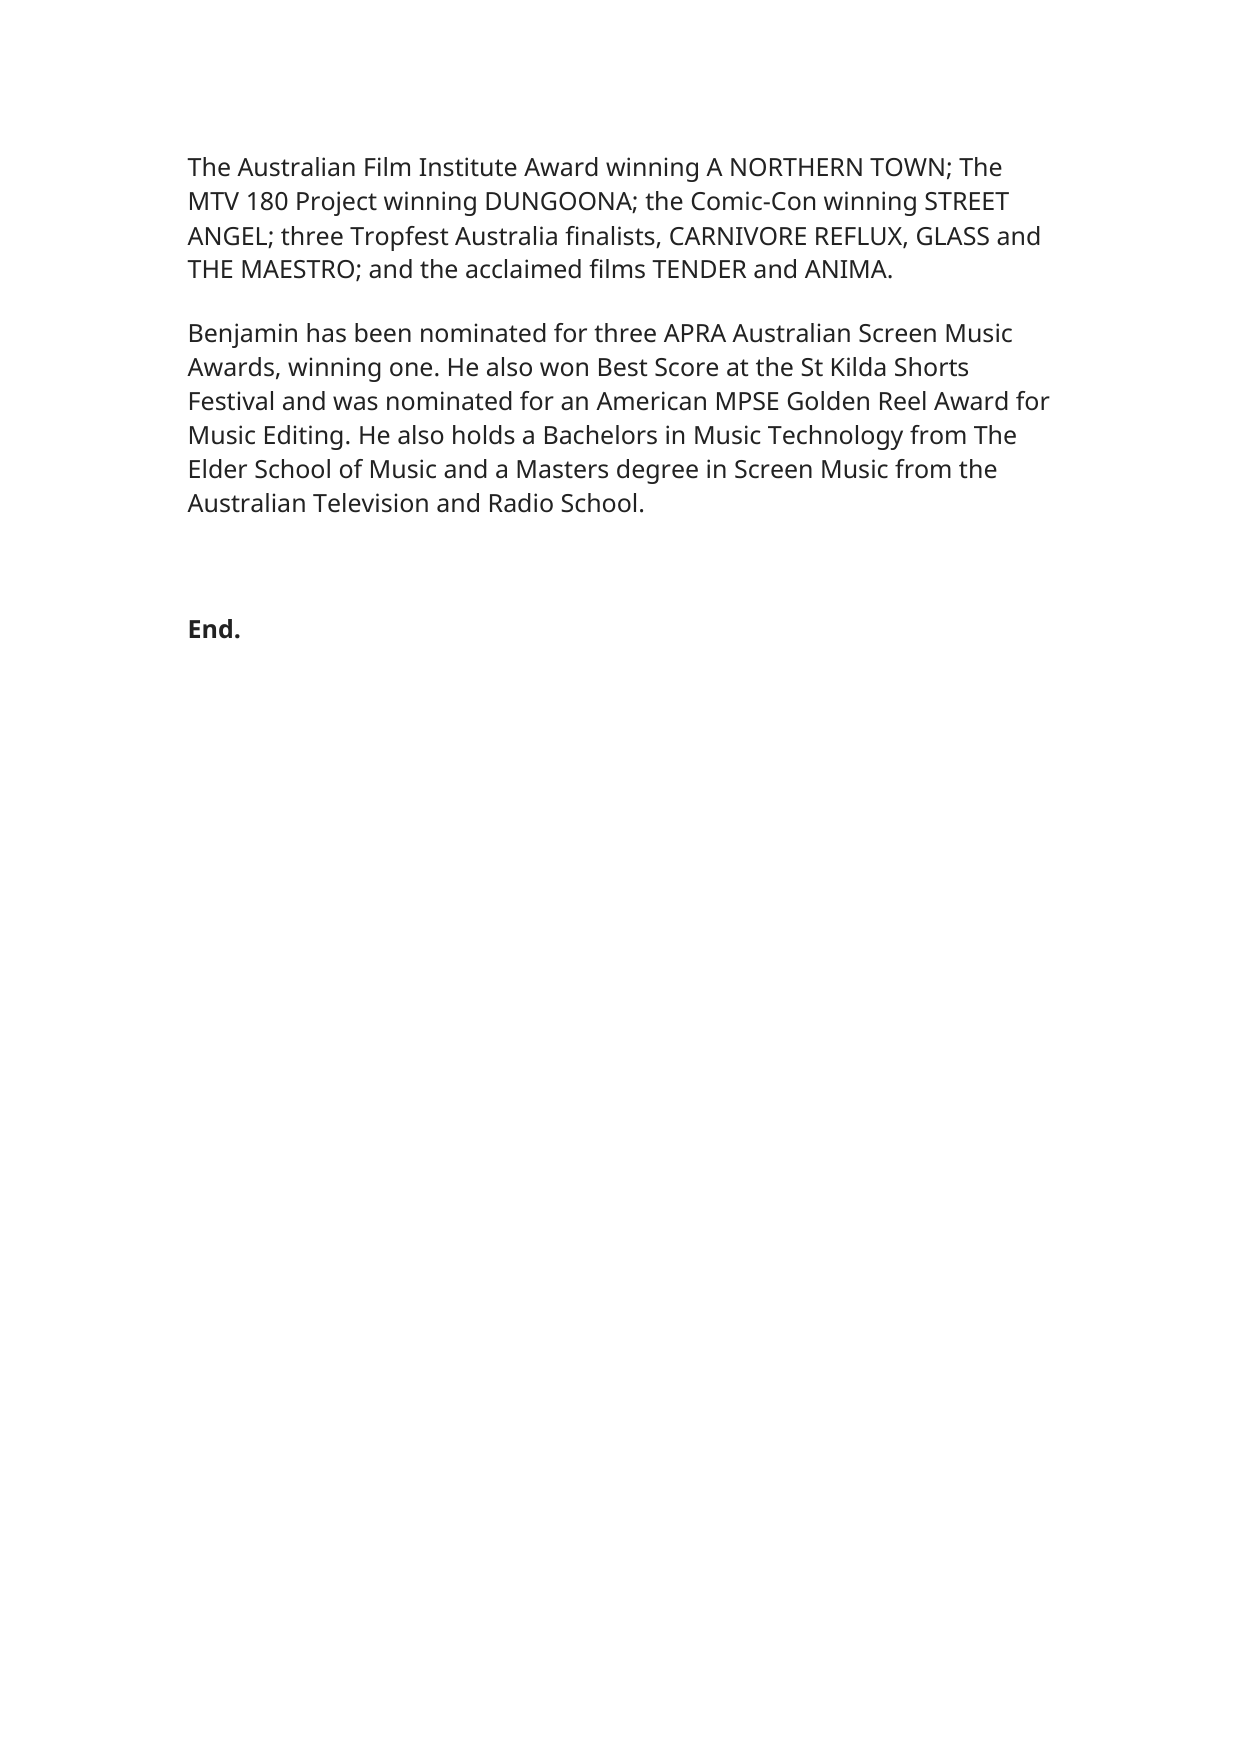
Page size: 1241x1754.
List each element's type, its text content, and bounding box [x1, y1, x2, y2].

text Benjamin has been nominated for three APRA Australian Screen Music Awards, winning one. He also won Best Score at the St Kilda Shorts Festival and was nominated for an American MPSE Golden Reel Award for Music Editing. He also holds a Bachelors in Music Technology from The Elder School of Music and a Masters degree in Screen Music from the Australian Television and Radio School. [187, 315, 1053, 520]
text End. [187, 612, 1053, 646]
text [187, 150, 1053, 286]
